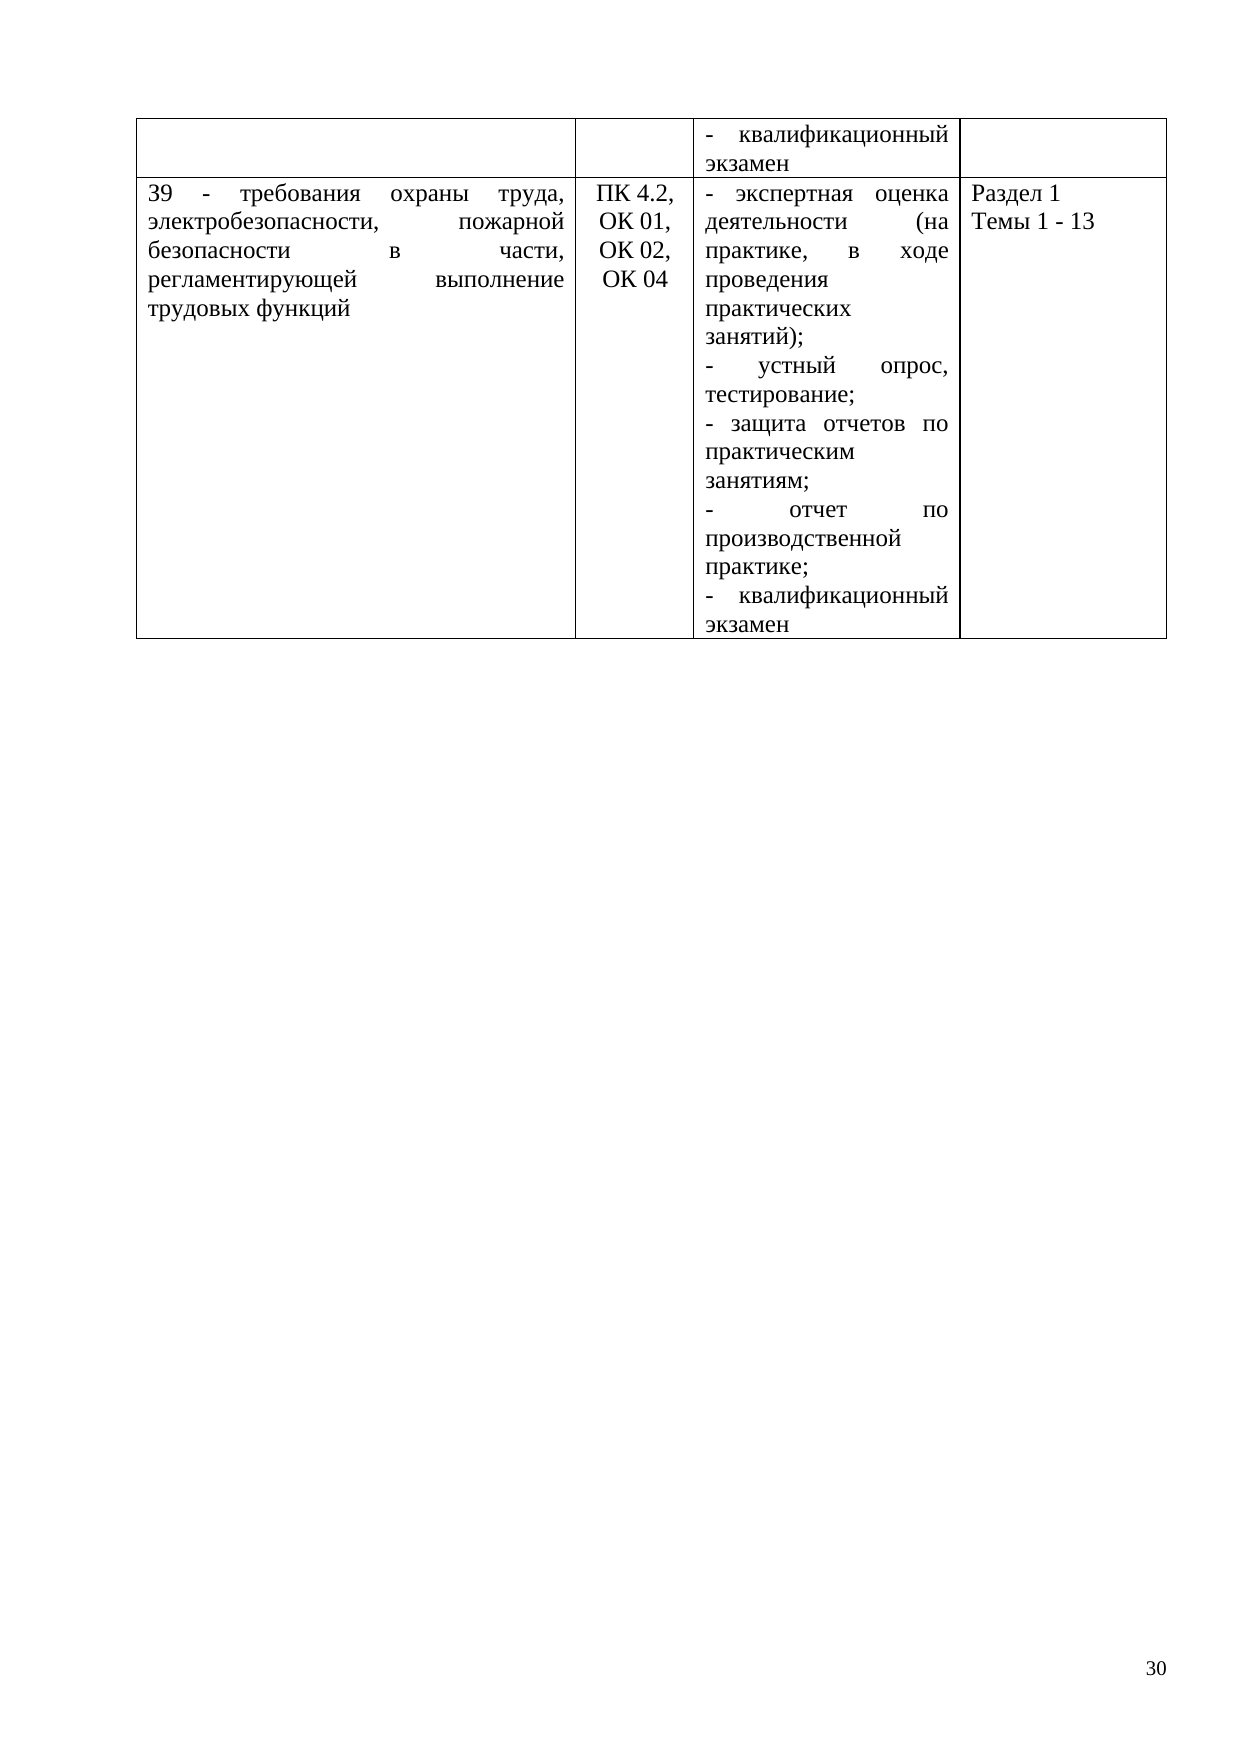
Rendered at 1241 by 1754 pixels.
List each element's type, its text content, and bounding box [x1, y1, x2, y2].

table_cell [961, 119, 1166, 177]
table_cell Раздел 1 Темы 1 - 13 [961, 178, 1166, 638]
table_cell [576, 119, 693, 177]
table_cell З9 - требования охраны труда, электробезопасности, пожарной безопасности в части, регламентирующей выполнение трудовых функций [137, 178, 575, 638]
table_cell ПК 4.2, ОК 01, ОК 02, ОК 04 [576, 206, 693, 638]
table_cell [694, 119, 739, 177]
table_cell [137, 119, 575, 177]
